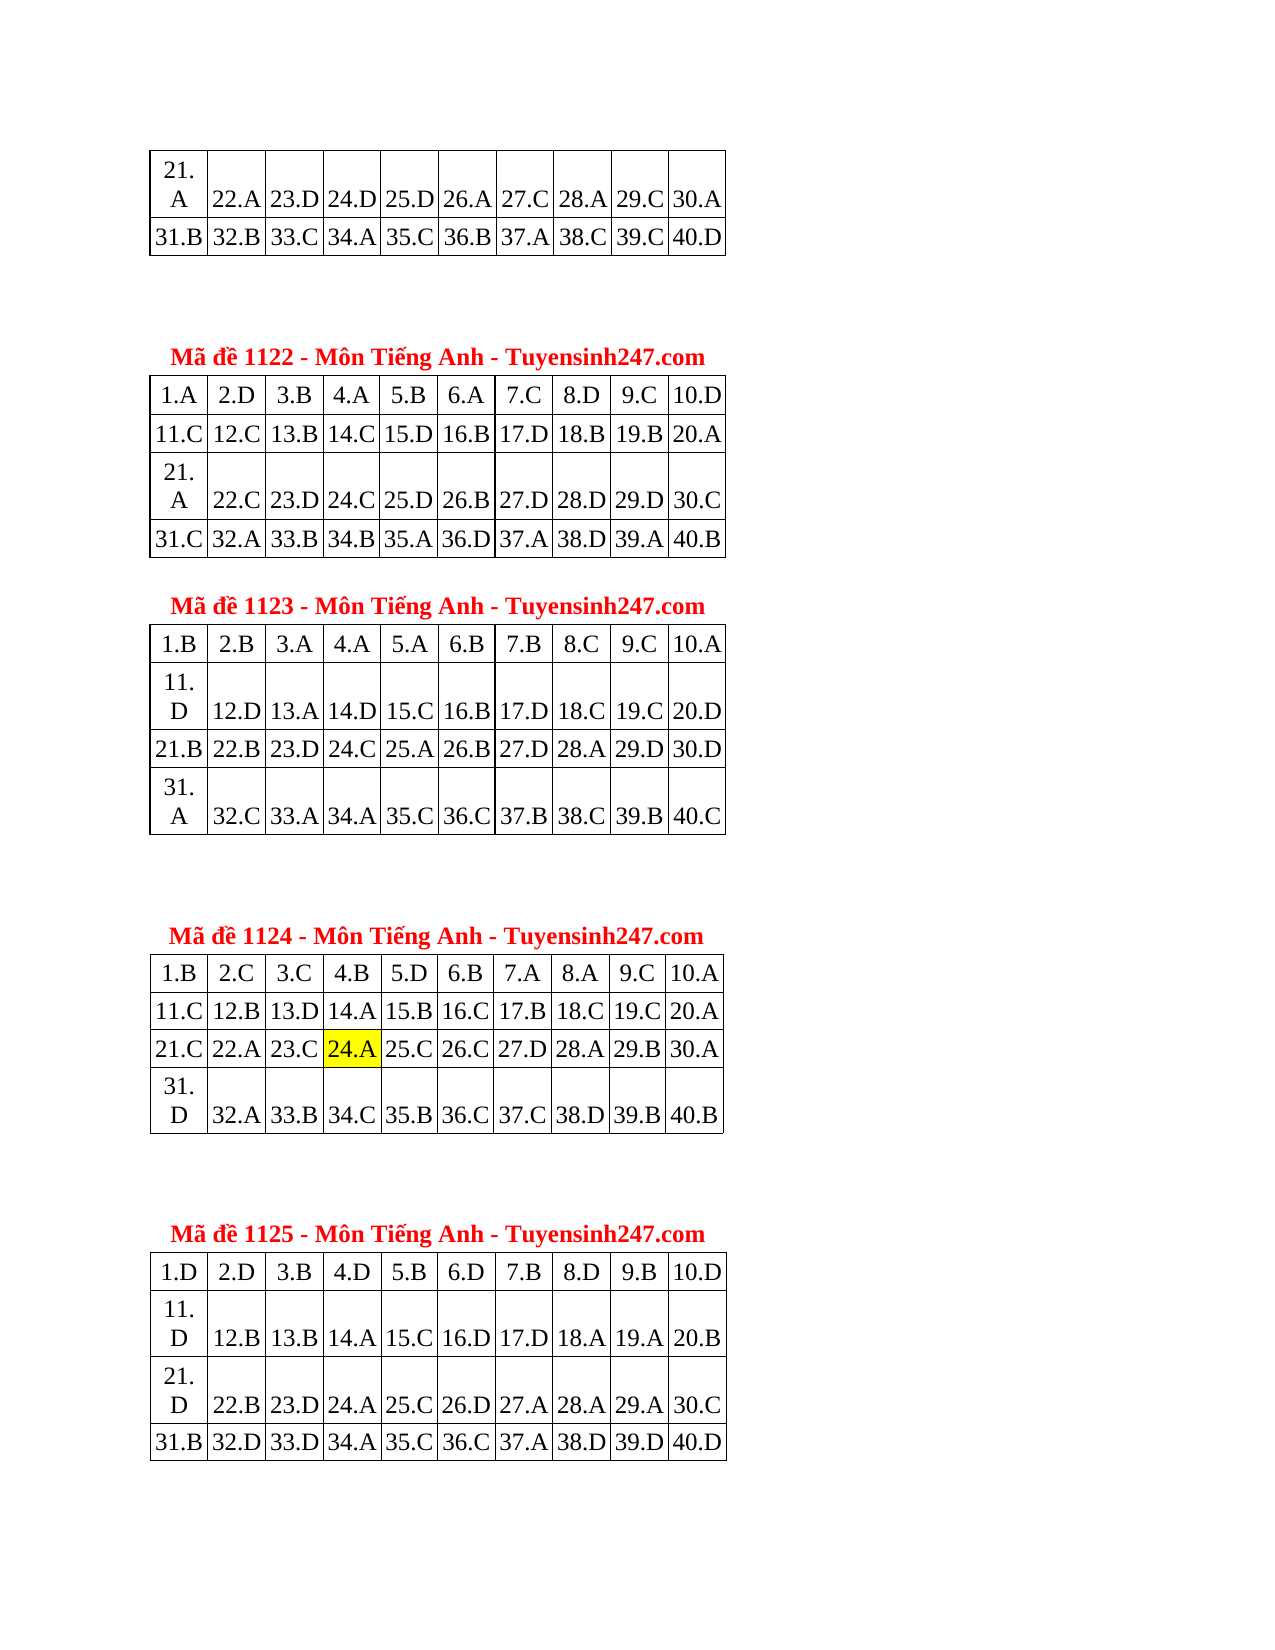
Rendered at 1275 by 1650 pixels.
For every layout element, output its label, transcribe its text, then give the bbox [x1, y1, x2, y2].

table_cell 33.C [266, 218, 323, 255]
table_cell 8.A [552, 955, 609, 991]
table_cell 34.B [324, 520, 379, 557]
table_cell 11.C [151, 993, 207, 1029]
table_header Mã đề 1125 - Môn Tiếng Anh - Tuyensinh247.com [150, 1215, 726, 1252]
table_cell 32.A [208, 1068, 265, 1133]
table_cell 16.B [439, 663, 494, 729]
table_cell 5.A [381, 625, 438, 662]
table_cell 27.D [496, 453, 552, 518]
table_cell 27.D [496, 730, 552, 767]
table_cell 4.B [324, 955, 381, 991]
table_cell 35.C [381, 768, 438, 834]
table_cell 8.C [553, 625, 610, 662]
table_cell 19.C [611, 663, 668, 729]
table_cell 17.D [496, 663, 552, 729]
table_cell 8.D [553, 376, 610, 413]
table_cell 11.D [151, 663, 207, 729]
table_cell 2.B [208, 625, 265, 662]
table_cell 28.D [553, 453, 610, 518]
table_cell 24.A [324, 1357, 381, 1423]
table_cell 30.A [669, 151, 725, 217]
table_cell 34.C [324, 1068, 381, 1133]
table_cell 38.D [552, 1068, 609, 1133]
table_cell 37.C [494, 1068, 551, 1133]
table_cell 27.C [497, 151, 553, 217]
table_cell 35.A [380, 520, 437, 557]
table_cell 39.A [611, 520, 668, 557]
table_cell 34.A [324, 218, 380, 255]
table_cell 38.C [554, 218, 611, 255]
table_cell 28.A [554, 151, 611, 217]
table_cell 15.C [382, 1291, 437, 1356]
table_cell 39.D [611, 1424, 668, 1460]
table_cell 27.A [496, 1357, 552, 1423]
table_cell 19.A [611, 1291, 668, 1356]
table_cell 15.B [382, 993, 437, 1029]
table_cell 18.C [552, 993, 609, 1029]
table_cell 23.D [266, 453, 323, 518]
table_cell 26.B [439, 730, 494, 767]
table_cell 3.A [266, 625, 323, 662]
table_cell 24.C [324, 453, 379, 518]
table_cell 37.A [496, 520, 552, 557]
table_cell 1.B [151, 625, 207, 662]
table_cell 30.C [669, 453, 725, 518]
table_cell 20.B [669, 1291, 726, 1356]
table_cell 6.A [438, 376, 494, 413]
table_cell 10.D [669, 376, 725, 413]
table_cell 33.B [266, 1068, 323, 1133]
table_cell 14.A [324, 993, 381, 1029]
table_cell 15.D [380, 415, 437, 452]
table_cell 14.C [324, 415, 379, 452]
table_cell 36.B [439, 218, 496, 255]
table_cell 31.B [151, 218, 207, 255]
table_cell 20.D [669, 663, 725, 729]
table_cell 40.D [669, 218, 725, 255]
table_cell 10.A [669, 625, 725, 662]
table_cell 3.B [266, 376, 323, 413]
table_cell 22.B [208, 730, 265, 767]
table_cell 18.B [553, 415, 610, 452]
table_cell 5.B [382, 1253, 437, 1290]
table_cell 31.A [151, 768, 207, 834]
table_cell 31.D [151, 1068, 207, 1133]
table_cell 7.C [496, 376, 552, 413]
table_cell 29.A [611, 1357, 668, 1423]
table_cell 29.B [610, 1030, 665, 1067]
table_cell 33.B [266, 520, 323, 557]
table_cell 9.C [611, 376, 668, 413]
table_cell 11.D [151, 1291, 207, 1356]
table_cell 37.B [496, 768, 552, 834]
table_cell 28.A [553, 1357, 610, 1423]
table_cell 33.A [266, 768, 323, 834]
table_cell 29.D [611, 453, 668, 518]
table_cell 37.A [496, 1424, 552, 1460]
table_cell 25.C [382, 1357, 437, 1423]
table_cell 7.B [496, 625, 552, 662]
table_cell 26.B [438, 453, 494, 518]
table_cell 19.C [610, 993, 665, 1029]
table_cell 3.B [266, 1253, 323, 1290]
table_cell 36.C [438, 1068, 493, 1133]
table_cell 32.A [208, 520, 265, 557]
table_cell 12.B [208, 1291, 265, 1356]
table_cell 22.C [208, 453, 265, 518]
table_header Mã đề 1122 - Môn Tiếng Anh - Tuyensinh247.com [150, 338, 726, 375]
table_cell 5.D [382, 955, 437, 991]
table_cell 9.C [610, 955, 665, 991]
table_cell 25.A [381, 730, 438, 767]
table_cell 24.A [324, 1030, 381, 1067]
table_cell 5.B [380, 376, 437, 413]
table_cell 35.B [382, 1068, 437, 1133]
table_cell 35.C [382, 1424, 437, 1460]
table_cell 36.D [438, 520, 494, 557]
table_cell 6.B [439, 625, 494, 662]
table_cell 30.D [669, 730, 725, 767]
table_cell 31.C [151, 520, 207, 557]
table_cell 2.C [208, 955, 265, 991]
table_cell 33.D [266, 1424, 323, 1460]
table_cell 21.C [151, 1030, 207, 1067]
table_cell 4.A [324, 625, 380, 662]
table_cell 18.C [553, 663, 610, 729]
table_cell 25.D [380, 453, 437, 518]
table_cell 23.D [266, 730, 323, 767]
table_cell 6.B [438, 955, 493, 991]
table_cell 38.D [553, 1424, 610, 1460]
table_cell 30.C [669, 1357, 726, 1423]
table_cell 29.D [611, 730, 668, 767]
table_cell 4.A [324, 376, 379, 413]
table_cell 30.A [666, 1030, 723, 1067]
table_cell 21.A [151, 151, 207, 217]
table_cell 26.C [438, 1030, 493, 1067]
table_header Mã đề 1124 - Môn Tiếng Anh - Tuyensinh247.com [150, 917, 723, 954]
table_cell 16.C [438, 993, 493, 1029]
table_cell 40.B [666, 1068, 723, 1133]
table_cell 15.C [381, 663, 438, 729]
table_cell 39.B [611, 768, 668, 834]
table_cell 39.B [610, 1068, 665, 1133]
table_cell 34.A [324, 1424, 381, 1460]
table_cell 18.A [553, 1291, 610, 1356]
table_cell 39.C [612, 218, 668, 255]
table_cell 20.A [669, 415, 725, 452]
table_header Mã đề 1123 - Môn Tiếng Anh - Tuyensinh247.com [150, 586, 726, 624]
table_cell 36.C [438, 1424, 495, 1460]
table_cell 8.D [553, 1253, 610, 1290]
table_cell 26.D [438, 1357, 495, 1423]
table_cell 17.D [496, 415, 552, 452]
table_cell 40.D [669, 1424, 726, 1460]
table_cell 13.A [266, 663, 323, 729]
table_cell 16.B [438, 415, 494, 452]
table_cell 14.A [324, 1291, 381, 1356]
table_cell 37.A [497, 218, 553, 255]
table_cell 25.C [382, 1030, 437, 1067]
table_cell 28.A [553, 730, 610, 767]
table_cell 23.D [266, 1357, 323, 1423]
table_cell 38.D [553, 520, 610, 557]
table_cell 2.D [208, 1253, 265, 1290]
table_cell 21.A [151, 453, 207, 518]
table_cell 29.C [612, 151, 668, 217]
table_cell 21.B [151, 730, 207, 767]
table_cell 24.D [324, 151, 380, 217]
table_cell 13.B [266, 415, 323, 452]
table_cell 26.A [439, 151, 496, 217]
table_cell 32.C [208, 768, 265, 834]
table_cell 32.B [208, 218, 265, 255]
table_cell 1.B [151, 955, 207, 991]
table_cell 13.D [266, 993, 323, 1029]
table_cell 9.C [611, 625, 668, 662]
table_cell 17.B [494, 993, 551, 1029]
table_cell 14.D [324, 663, 380, 729]
table_cell 25.D [381, 151, 438, 217]
table_cell 34.A [324, 768, 380, 834]
table_cell 40.C [669, 768, 725, 834]
table_cell 38.C [553, 768, 610, 834]
table_cell 27.D [494, 1030, 551, 1067]
table_cell 36.C [439, 768, 494, 834]
table_cell 4.D [324, 1253, 381, 1290]
table_cell 28.A [552, 1030, 609, 1067]
table_cell 16.D [438, 1291, 495, 1356]
table_cell 12.C [208, 415, 265, 452]
table_cell 22.B [208, 1357, 265, 1423]
table_cell 3.C [266, 955, 323, 991]
table_cell 7.B [496, 1253, 552, 1290]
table_cell 10.D [669, 1253, 726, 1290]
table_cell 1.D [151, 1253, 207, 1290]
table_cell 17.D [496, 1291, 552, 1356]
table_cell 12.D [208, 663, 265, 729]
table_cell 21.D [151, 1357, 207, 1423]
table_cell 10.A [666, 955, 723, 991]
table_cell 22.A [208, 1030, 265, 1067]
table_cell 40.B [669, 520, 725, 557]
table_cell 6.D [438, 1253, 495, 1290]
table_cell 22.A [208, 151, 265, 217]
table_cell 13.B [266, 1291, 323, 1356]
table_cell 23.D [266, 151, 323, 217]
table_cell 32.D [208, 1424, 265, 1460]
table_cell 2.D [208, 376, 265, 413]
table_cell 23.C [266, 1030, 323, 1067]
table_cell 20.A [666, 993, 723, 1029]
table_cell 7.A [494, 955, 551, 991]
table_cell 12.B [208, 993, 265, 1029]
table_cell 9.B [611, 1253, 668, 1290]
table_cell 31.B [151, 1424, 207, 1460]
table_cell 35.C [381, 218, 438, 255]
table_cell 1.A [151, 376, 207, 413]
table_cell 19.B [611, 415, 668, 452]
table_cell 24.C [324, 730, 380, 767]
table_cell 11.C [151, 415, 207, 452]
